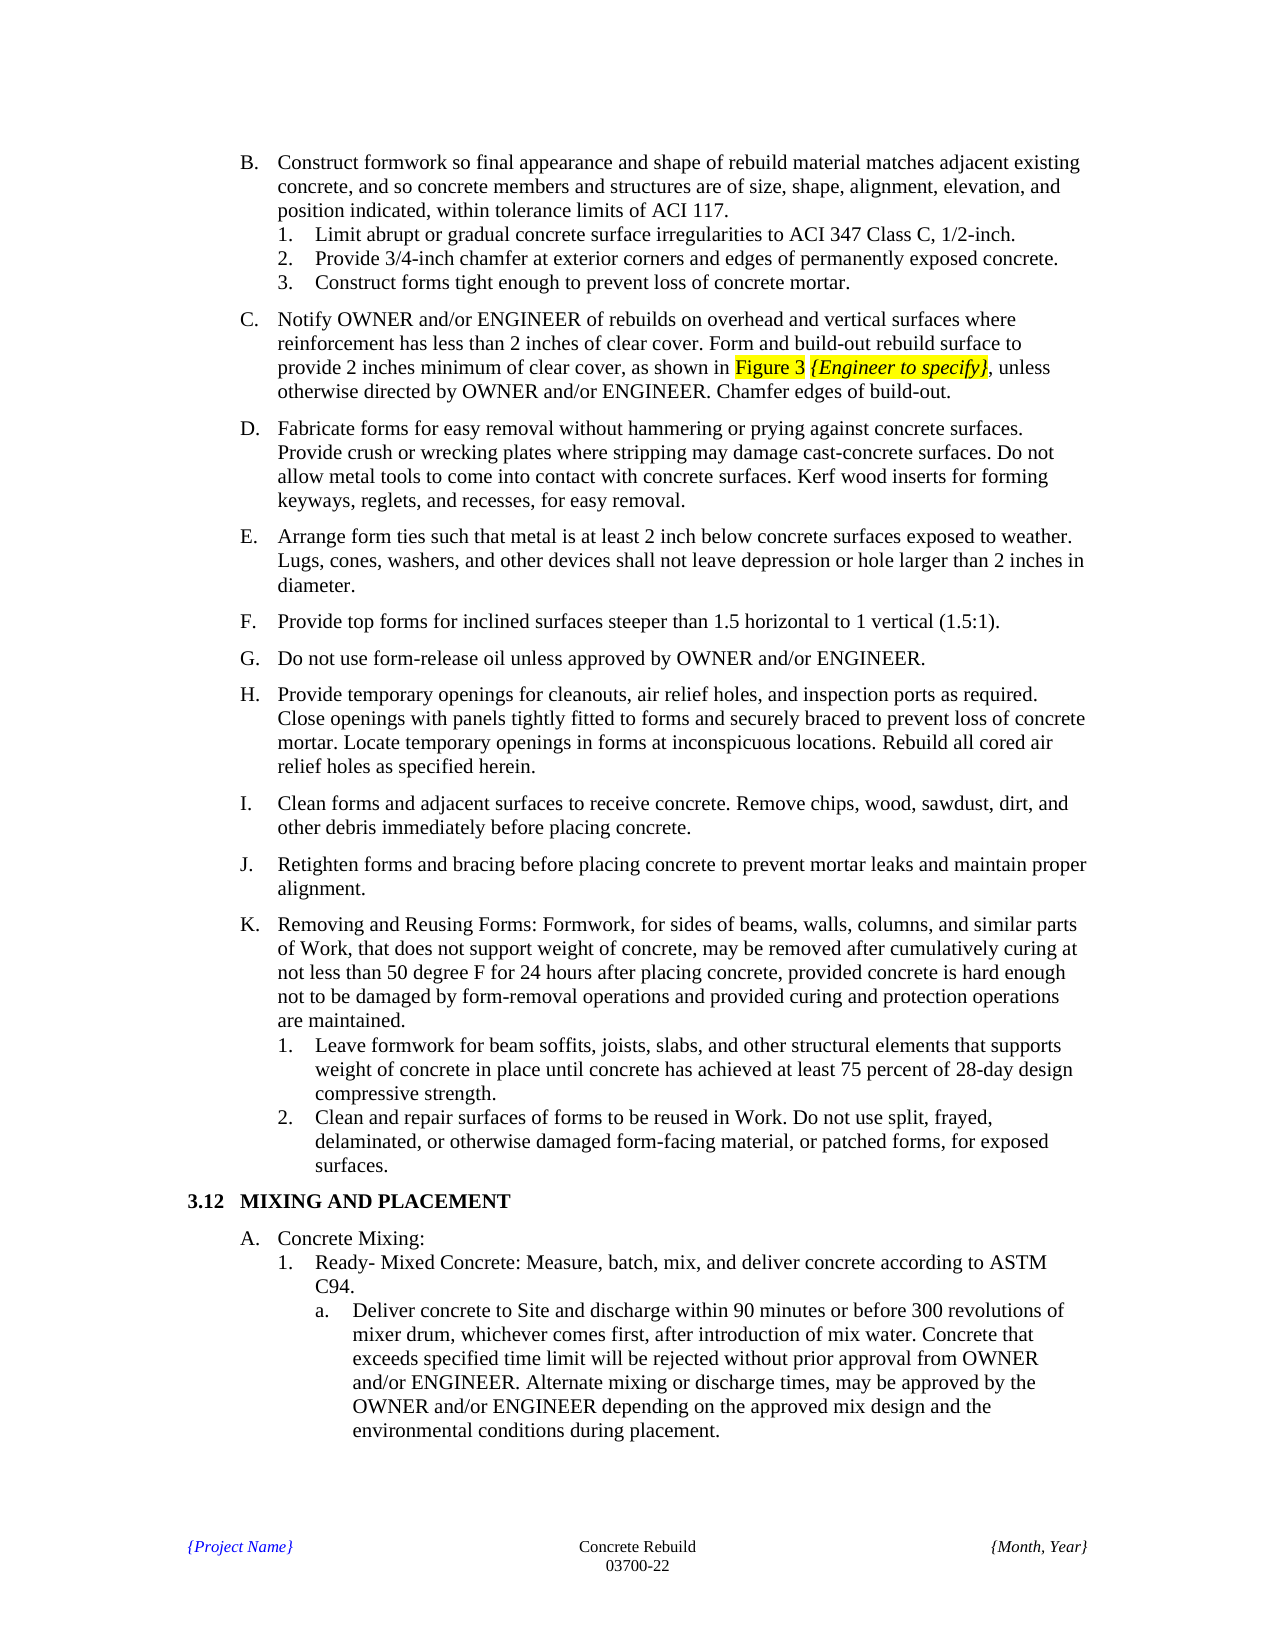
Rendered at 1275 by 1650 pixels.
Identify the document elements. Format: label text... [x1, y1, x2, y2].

subtitle Provide top forms for inclined surfaces steeper than 1.5 horizontal to 1 vertical (1.5:1). [240, 609, 1087, 633]
subtitle Deliver concrete to Site and discharge within 90 minutes or before 300 revolutions of mixer drum, whichever comes first, after introduction of mix water. Concrete that exceeds specified time limit will be rejected without prior approval from OWNER and/or ENGINEER. Alternate mixing or discharge times, may be approved by the OWNER and/or ENGINEER depending on the approved mix design and the environmental conditions during placement. [315, 1298, 1087, 1442]
subtitle Removing and Reusing Forms: Formwork, for sides of beams, walls, columns, and similar parts of Work, that does not support weight of concrete, may be removed after cumulatively curing at not less than 50 degree F for 24 hours after placing concrete, provided concrete is hard enough not to be damaged by form-removal operations and provided curing and protection operations are maintained. [240, 912, 1087, 1032]
subtitle Notify OWNER and/or ENGINEER of rebuilds on overhead and vertical surfaces where reinforcement has less than 2 inches of clear cover. Form and build-out rebuild surface to provide 2 inches minimum of clear cover, as shown in Figure 3 {Engineer to specify}, unless otherwise directed by OWNER and/or ENGINEER. Chamfer edges of build-out. [240, 307, 1087, 403]
subtitle Retighten forms and bracing before placing concrete to prevent mortar leaks and maintain proper alignment. [240, 852, 1087, 900]
subtitle Clean forms and adjacent surfaces to receive concrete. Remove chips, wood, sawdust, dirt, and other debris immediately before placing concrete. [240, 791, 1087, 839]
subtitle Provide temporary openings for cleanouts, air relief holes, and inspection ports as required. Close openings with panels tightly fitted to forms and securely braced to prevent loss of concrete mortar. Locate temporary openings in forms at inconspicuous locations. Rebuild all cored air relief holes as specified herein. [240, 682, 1087, 778]
subtitle Concrete Mixing: [240, 1226, 1087, 1250]
subtitle Fabricate forms for easy removal without hammering or prying against concrete surfaces. Provide crush or wrecking plates where stripping may damage cast-concrete surfaces. Do not allow metal tools to come into contact with concrete surfaces. Kerf wood inserts for forming keyways, reglets, and recesses, for easy removal. [240, 416, 1087, 512]
subtitle Construct formwork so final appearance and shape of rebuild material matches adjacent existing concrete, and so concrete members and structures are of size, shape, alignment, elevation, and position indicated, within tolerance limits of ACI 117. [240, 150, 1087, 222]
subtitle Arrange form ties such that metal is at least 2 inch below concrete surfaces exposed to weather. Lugs, cones, washers, and other devices shall not leave depression or hole larger than 2 inches in diameter. [240, 524, 1087, 597]
subtitle Clean and repair surfaces of forms to be reused in Work. Do not use split, frayed, delaminated, or otherwise damaged form-facing material, or patched forms, for exposed surfaces. [277, 1105, 1087, 1177]
subtitle Leave formwork for beam soffits, joists, slabs, and other structural elements that supports weight of concrete in place until concrete has achieved at least 75 percent of 28-day design compressive strength. [277, 1032, 1087, 1105]
subtitle Do not use form-release oil unless approved by OWNER and/or ENGINEER. [240, 646, 1087, 670]
subtitle mixing and placement [187, 1189, 1087, 1213]
subtitle Limit abrupt or gradual concrete surface irregularities to ACI 347 Class C, 1/2-inch. [277, 222, 1087, 246]
subtitle Construct forms tight enough to prevent loss of concrete mortar. [277, 270, 1087, 294]
subtitle Ready- Mixed Concrete: Measure, batch, mix, and deliver concrete according to ASTM C94. [277, 1250, 1087, 1298]
subtitle Provide 3/4-inch chamfer at exterior corners and edges of permanently exposed concrete. [277, 246, 1087, 270]
